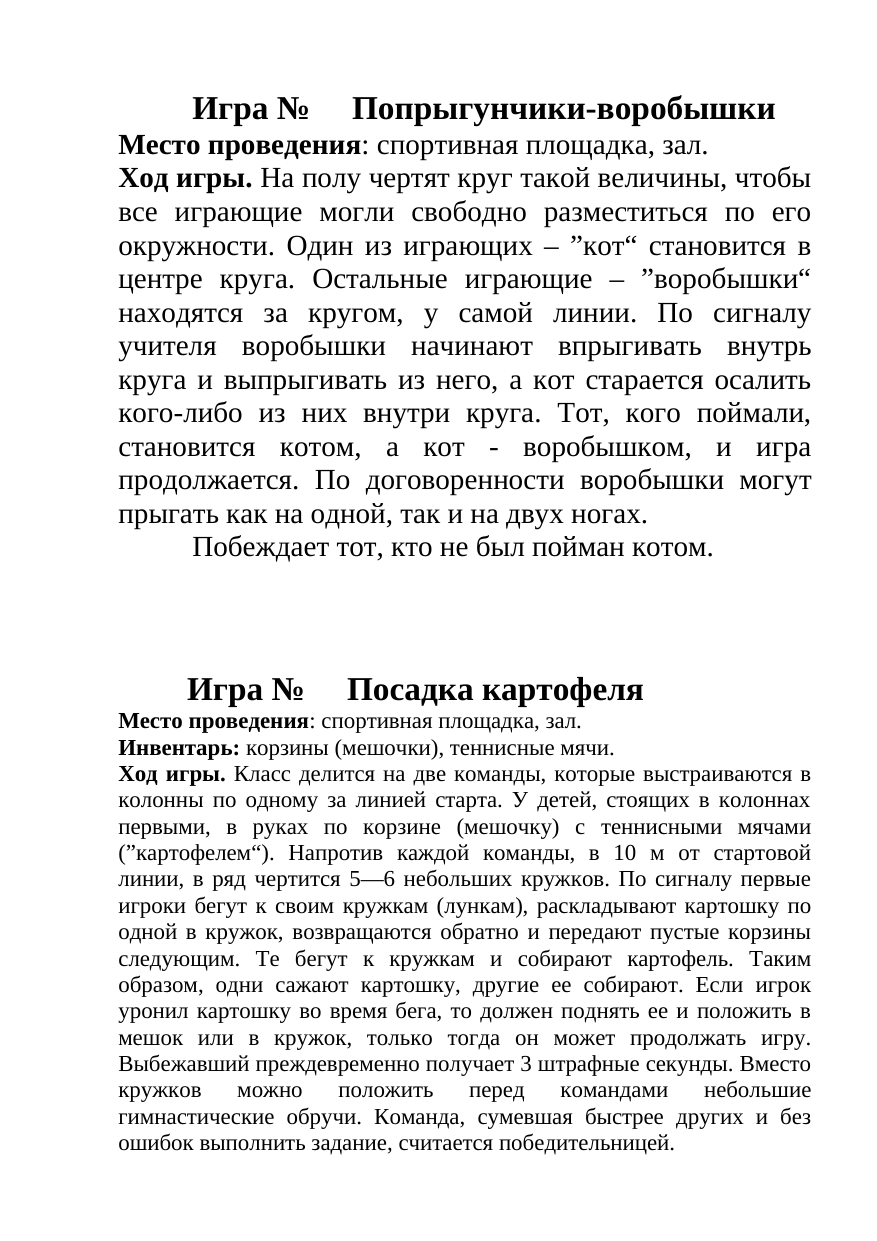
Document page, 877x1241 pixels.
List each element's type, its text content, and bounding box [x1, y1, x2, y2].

text Побеждает тот, кто не был пойман котом. [118, 529, 812, 563]
text Игра № Попрыгунчики-воробышки [118, 89, 812, 127]
text Инвентарь: корзины (мешочки), теннисные мячи. [118, 734, 812, 760]
text Место проведения: спортивная площадка, зал. [118, 127, 812, 161]
text Место проведения: спортивная площадка, зал. [118, 707, 812, 734]
text Игра № Посадка картофеля [118, 669, 812, 707]
text Ход игры. Класс делится на две команды, которые выстраиваются в колонны по одному за линией старта. У детей, стоящих в колоннах первыми, в руках по корзине (мешочку) с теннисными мячами (”картофелем“). Напротив каждой команды, в 10 м от стартовой линии, в ряд чертится 5—6 небольших кружков. По сигналу первые игроки бегут к своим кружкам (лункам), раскладывают картошку по одной в кружок, возвращаются обратно и передают пустые корзины следующим. Те бегут к кружкам и собирают картофель. Таким образом, одни сажают картошку, другие ее собирают. Если игрок уронил картошку во время бега, то должен поднять ее и положить в мешок или в кружок, только тогда он может продолжать игру. Выбежавший преждевременно получает 3 штрафные секунды. Вместо кружков можно положить перед командами небольшие гимнастические обручи. Команда, сумевшая быстрее других и без ошибок выполнить задание, считается победительницей. [118, 760, 812, 1155]
text Ход игры. На полу чертят круг такой величины, чтобы все играющие могли свободно разместиться по его окружности. Один из играющих – ”кот“ становится в центре круга. Остальные играющие – ”воробышки“ находятся за кругом, у самой линии. По сигналу учителя воробышки начинают впрыгивать внутрь круга и выпрыгивать из него, а кот старается осалить кого-либо из них внутри круга. Тот, кого поймали, становится котом, а кот - воробышком, и игра продолжается. По договоренности воробышки могут прыгать как на одной, так и на двух ногах. [118, 161, 812, 529]
